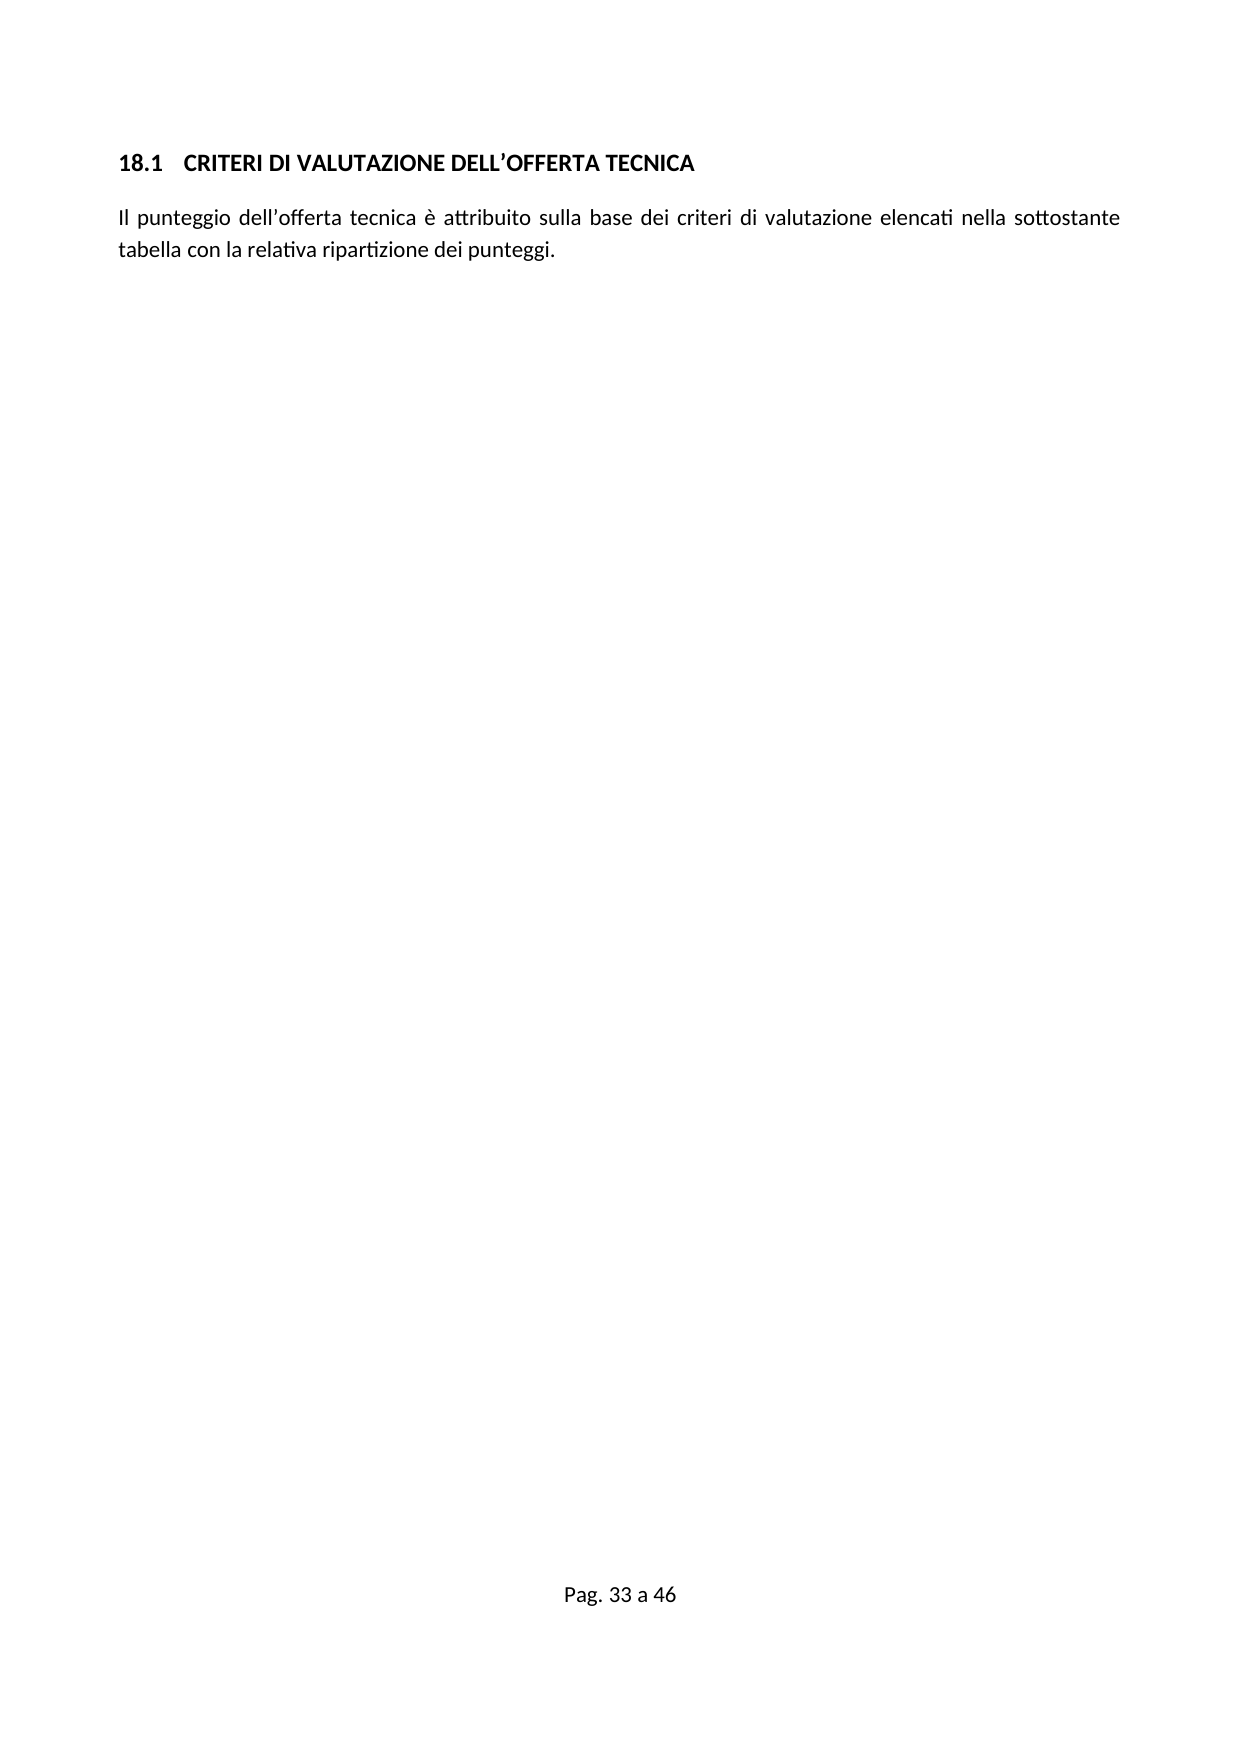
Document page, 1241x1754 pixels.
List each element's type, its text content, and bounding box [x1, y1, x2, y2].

subtitle Criteri di valutazione dell’offerta tecnica [118, 148, 1122, 178]
text Il punteggio dell’offerta tecnica è attribuito sulla base dei criteri di valutazione elencati nella sottostante tabella con la relativa ripartizione dei punteggi. [118, 203, 1122, 264]
